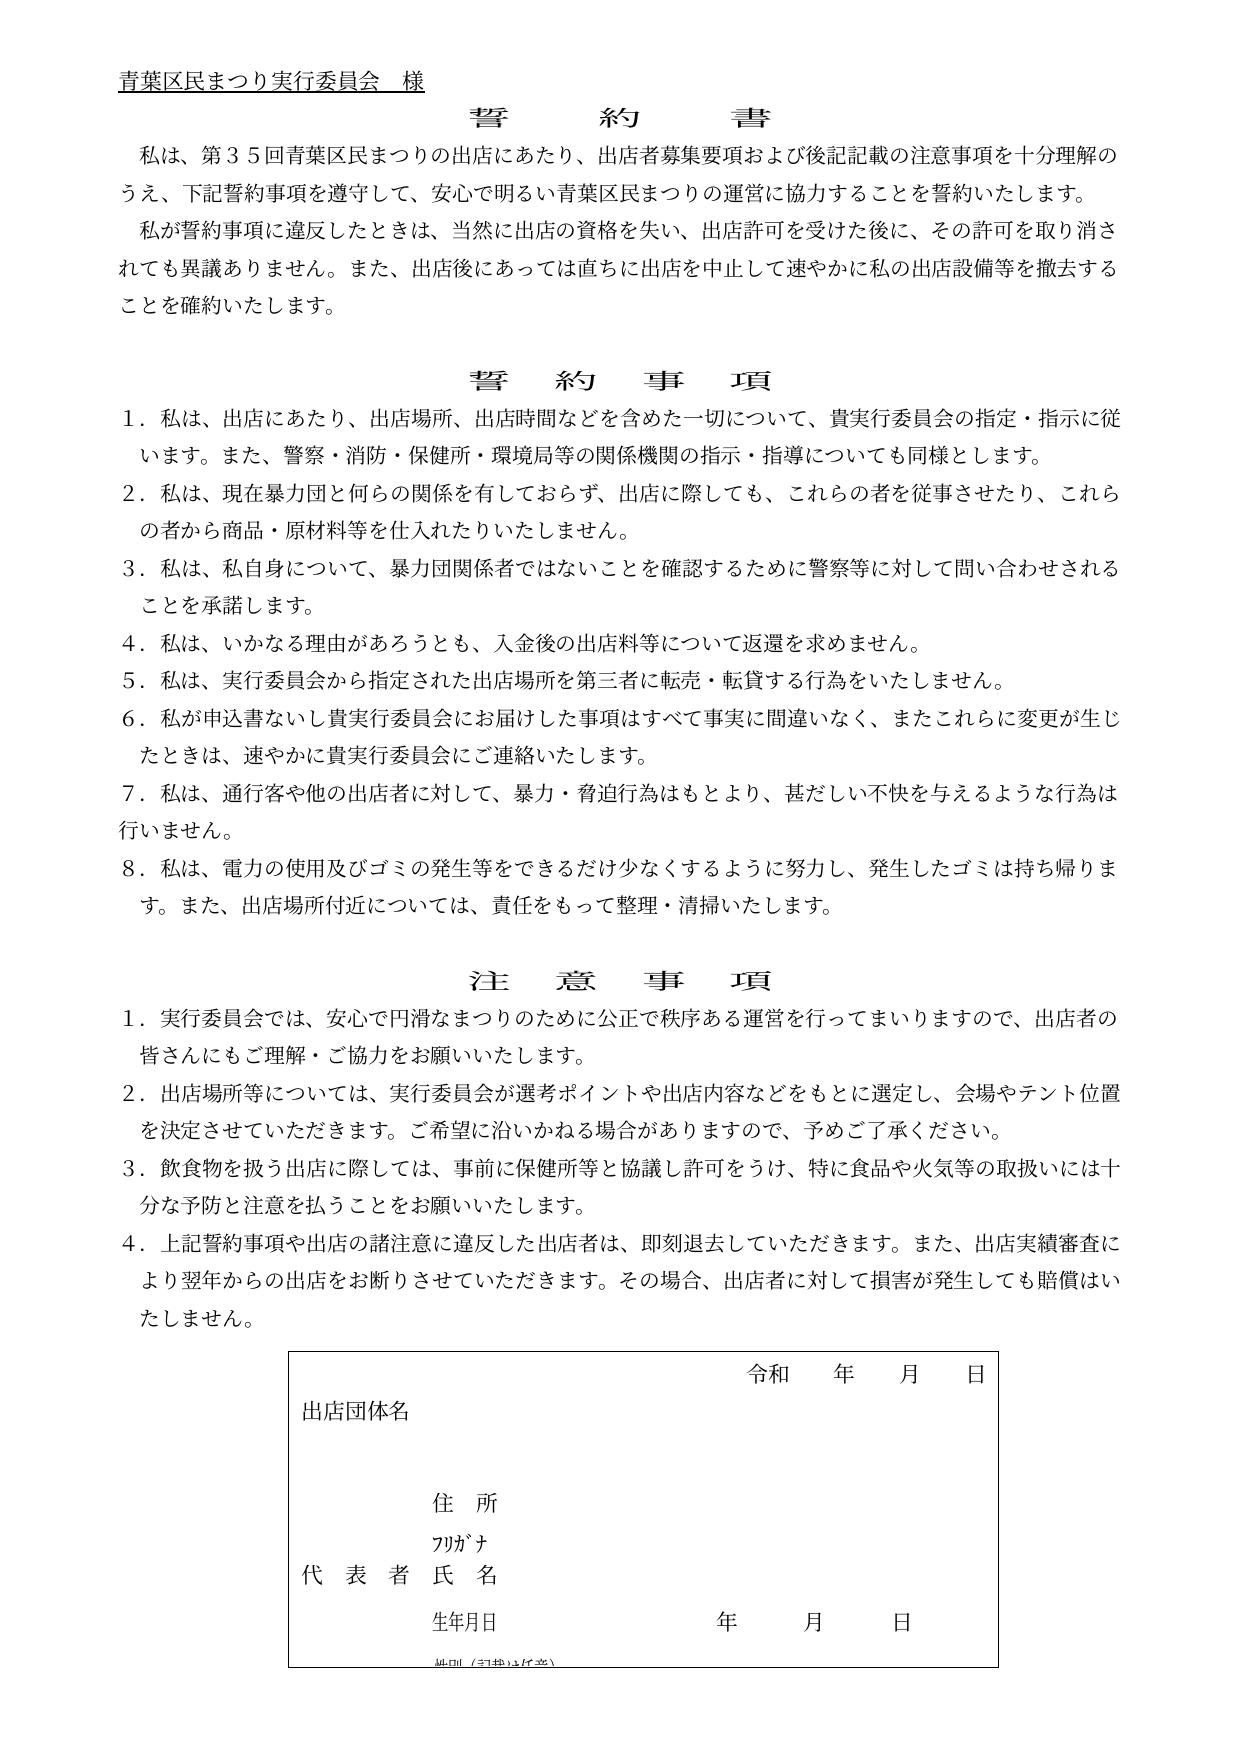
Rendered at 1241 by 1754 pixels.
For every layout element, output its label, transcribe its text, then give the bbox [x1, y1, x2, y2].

text ８．私は、電力の使用及びゴミの発生等をできるだけ少なくするように努力し、発生したゴミは持ち帰ります。また、出店場所付近については、責任をもって整理・清掃いたします。 [118, 848, 1122, 923]
text １．私は、出店にあたり、出店場所、出店時間などを含めた一切について、貴実行委員会の指定・指示に従います。また、警察・消防・保健所・環境局等の関係機関の指示・指導についても同様とします。 [118, 398, 1122, 473]
text 誓 約 書 [118, 98, 1122, 136]
text ５．私は、実行委員会から指定された出店場所を第三者に転売・転貸する行為をいたしません。 [118, 661, 1122, 698]
text １．実行委員会では、安心で円滑なまつりのために公正で秩序ある運営を行ってまいりますので、出店者の皆さんにもご理解・ご協力をお願いいたします。 [118, 998, 1122, 1073]
text 私は、第３５回青葉区民まつりの出店にあたり、出店者募集要項および後記記載の注意事項を十分理解のうえ、下記誓約事項を遵守して、安心で明るい青葉区民まつりの運営に協力することを誓約いたします。 [118, 136, 1122, 211]
text 誓 約 事 項 [118, 361, 1122, 398]
text ３．私は、私自身について、暴力団関係者ではないことを確認するために警察等に対して問い合わせされることを承諾します。 [118, 548, 1122, 623]
text 注 意 事 項 [118, 961, 1122, 998]
text 青葉区民まつり実行委員会 様 [118, 61, 1122, 98]
text 私が誓約事項に違反したときは、当然に出店の資格を失い、出店許可を受けた後に、その許可を取り消されても異議ありません。また、出店後にあっては直ちに出店を中止して速やかに私の出店設備等を撤去することを確約いたします。 [118, 211, 1122, 323]
text ４．上記誓約事項や出店の諸注意に違反した出店者は、即刻退去していただきます。また、出店実績審査により翌年からの出店をお断りさせていただきます。その場合、出店者に対して損害が発生しても賠償はいたしません。 [118, 1223, 1122, 1336]
text ７．私は、通行客や他の出店者に対して、暴力・脅迫行為はもとより、甚だしい不快を与えるような行為は行いません。 [118, 773, 1122, 848]
text ３．飲食物を扱う出店に際しては、事前に保健所等と協議し許可をうけ、特に食品や火気等の取扱いには十分な予防と注意を払うことをお願いいたします。 [118, 1148, 1122, 1223]
text ６．私が申込書ないし貴実行委員会にお届けした事項はすべて事実に間違いなく、またこれらに変更が生じたときは、速やかに貴実行委員会にご連絡いたします。 [118, 698, 1122, 773]
text ４．私は、いかなる理由があろうとも、入金後の出店料等について返還を求めません。 [118, 623, 1122, 661]
text ２．出店場所等については、実行委員会が選考ポイントや出店内容などをもとに選定し、会場やテント位置を決定させていただきます。ご希望に沿いかねる場合がありますので、予めご了承ください。 [118, 1073, 1122, 1148]
text ２．私は、現在暴力団と何らの関係を有しておらず、出店に際しても、これらの者を従事させたり、これらの者から商品・原材料等を仕入れたりいたしません。 [118, 473, 1122, 548]
